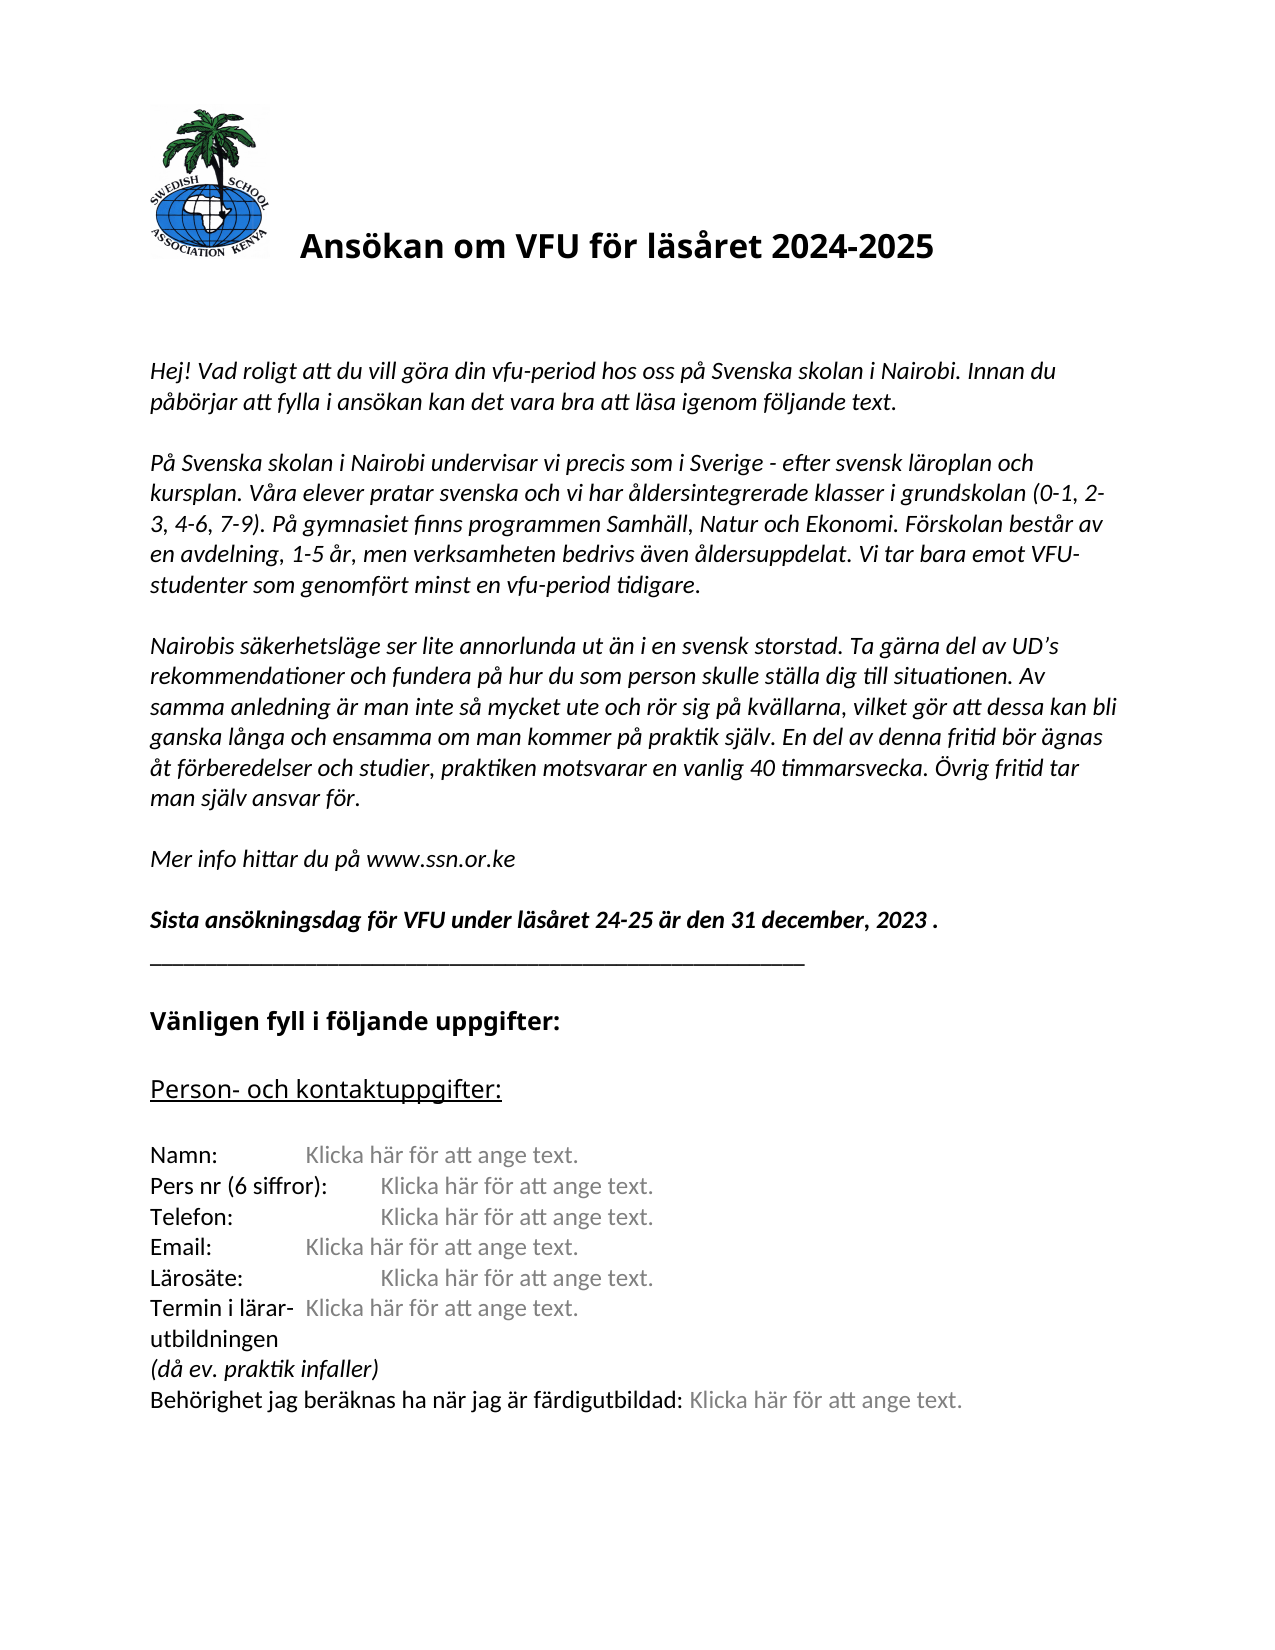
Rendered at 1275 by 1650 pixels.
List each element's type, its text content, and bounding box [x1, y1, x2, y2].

picture [150, 104, 270, 259]
text ___________________________________________________________ [150, 935, 1125, 969]
text Hej! Vad roligt att du vill göra din vfu-period hos oss på Svenska skolan i Nairobi. Innan du påbörjar att fylla i ansökan kan det vara bra att läsa igenom följande text. På Svenska skolan i Nairobi undervisar vi precis som i Sverige - efter svensk läroplan och kursplan. Våra elever pratar svenska och vi har åldersintegrerade klasser i grundskolan (0-1, 2-3, 4-6, 7-9). På gymnasiet finns programmen Samhäll, Natur och Ekonomi. Förskolan består av en avdelning, 1-5 år, men verksamheten bedrivs även åldersuppdelat. Vi tar bara emot VFU-studenter som genomfört minst en vfu-period tidigare. Nairobis säkerhetsläge ser lite annorlunda ut än i en svensk storstad. Ta gärna del av UD’s rekommendationer och fundera på hur du som person skulle ställa dig till situationen. Av samma anledning är man inte så mycket ute och rör sig på kvällarna, vilket gör att dessa kan bli ganska långa och ensamma om man kommer på praktik själv. En del av denna fritid bör ägnas åt förberedelser och studier, praktiken motsvarar en vanlig 40 timmarsvecka. Övrig fritid tar man själv ansvar för. Mer info hittar du på www.ssn.or.ke Sista ansökningsdag för VFU under läsåret 24-25 är den 31 december, 2023 . [150, 355, 1125, 935]
